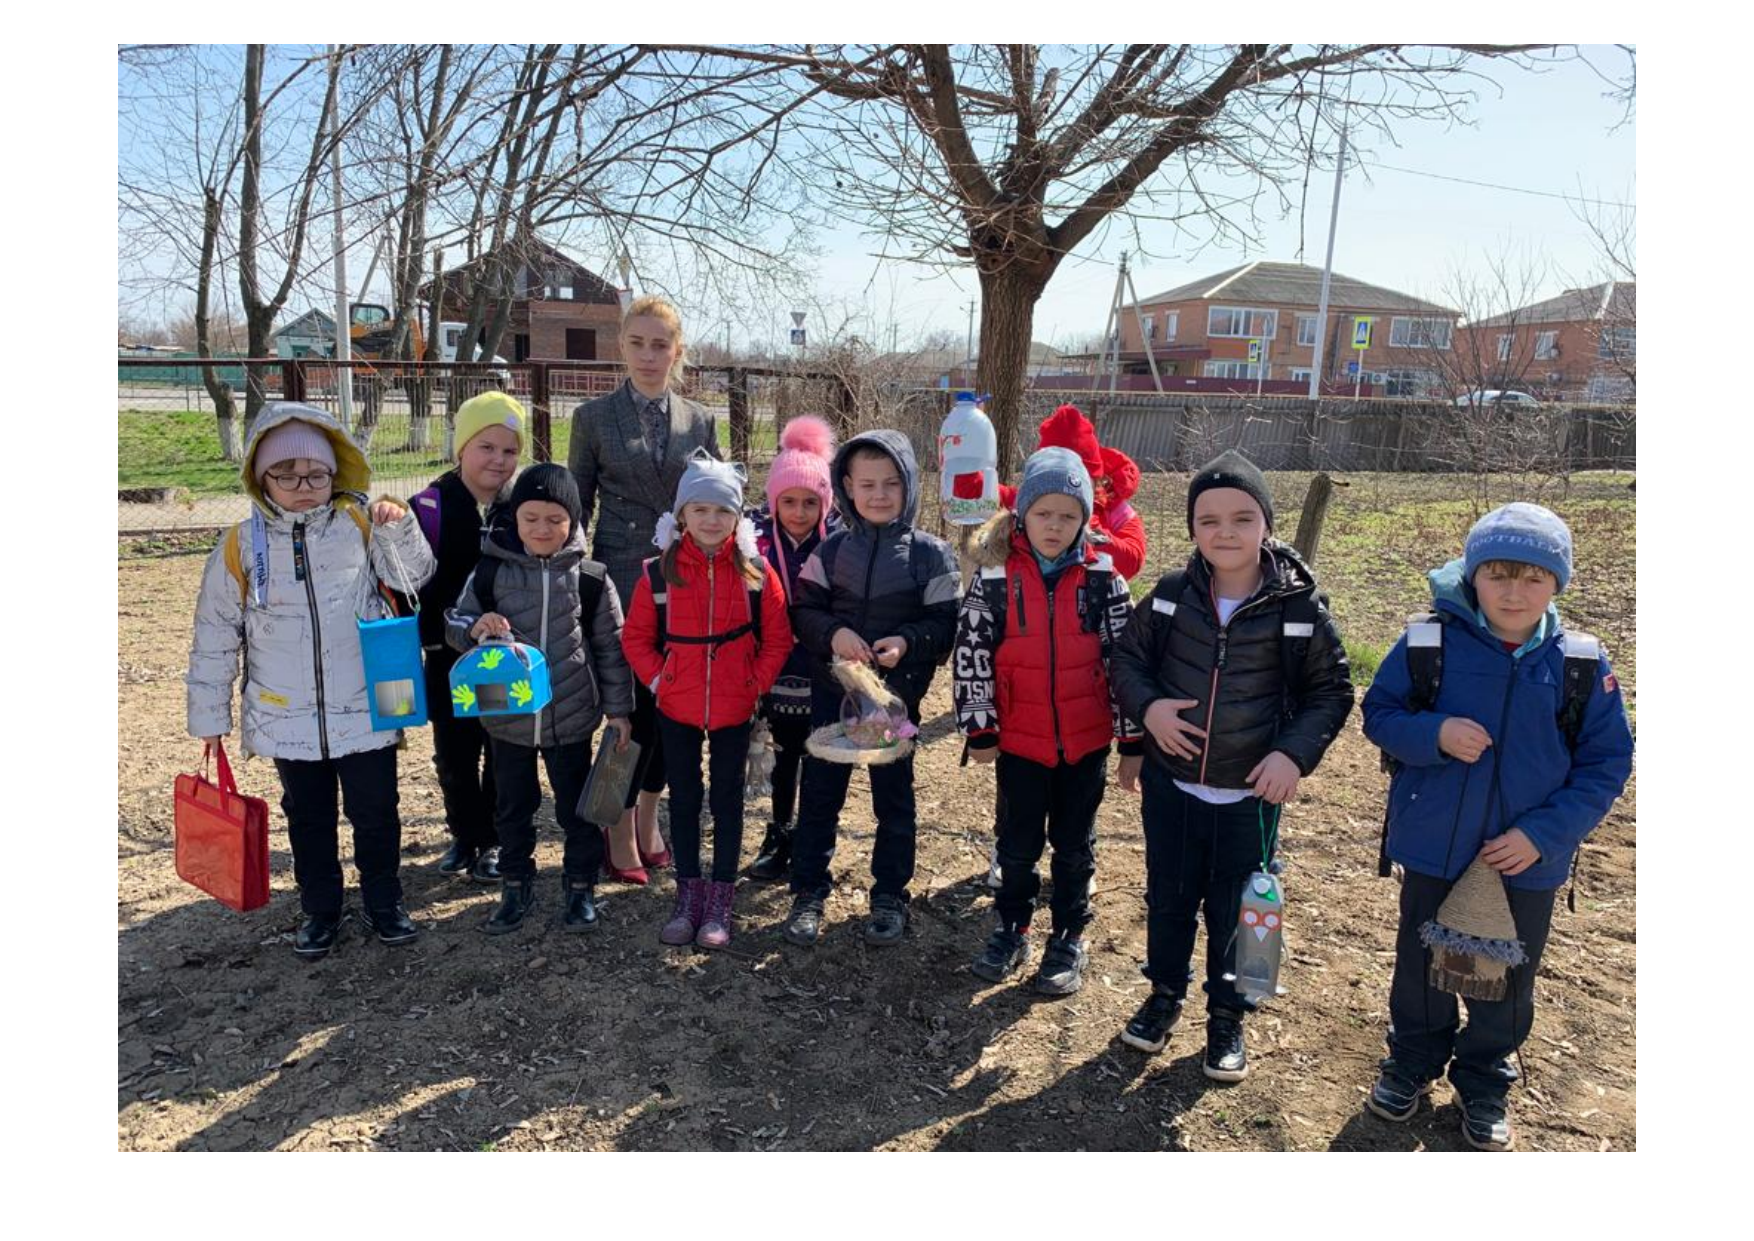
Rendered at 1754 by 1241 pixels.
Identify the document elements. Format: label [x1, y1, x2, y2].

picture [118, 44, 1636, 1152]
